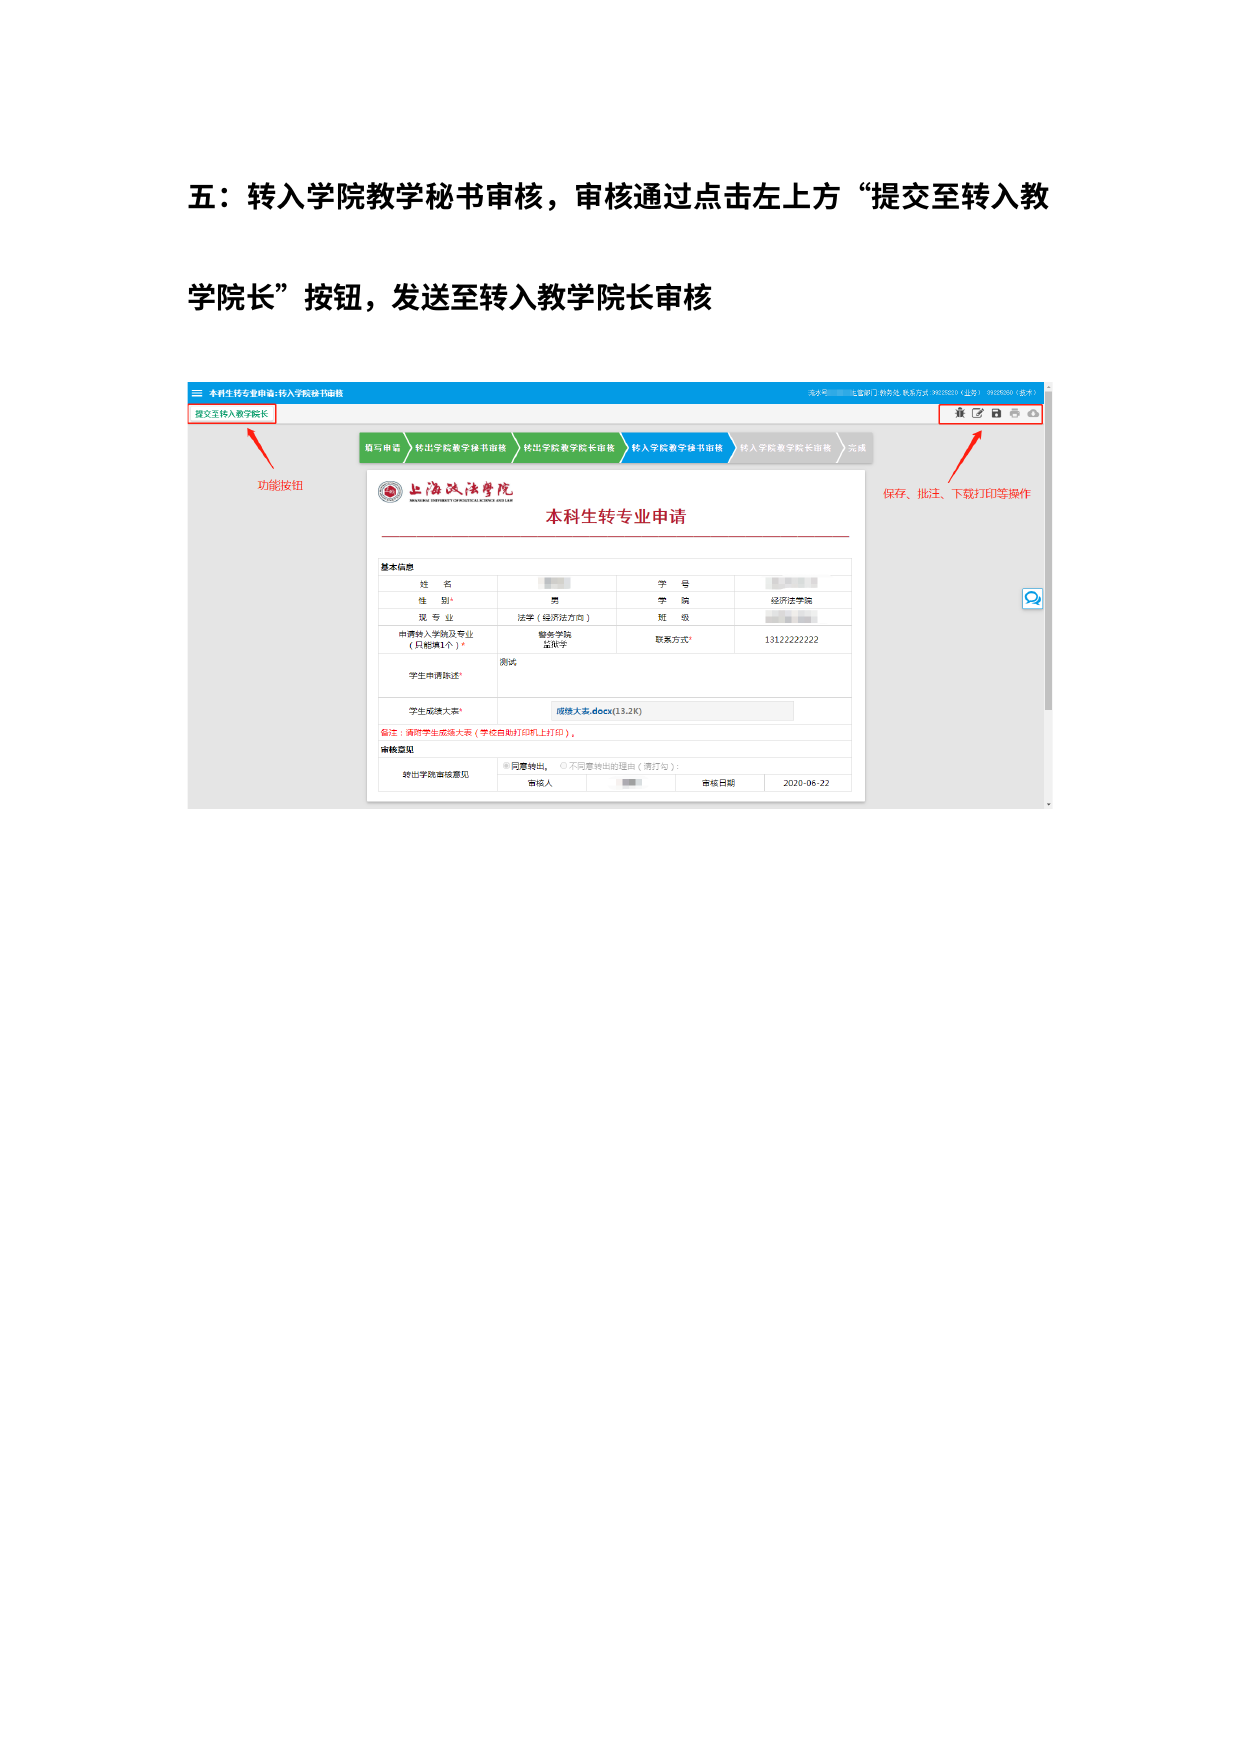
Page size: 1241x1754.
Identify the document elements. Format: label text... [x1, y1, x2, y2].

subtitle 五：转入学院教学秘书审核，审核通过点击左上方“提交至转入教学院长”按钮，发送至转入教学院长审核 [187, 162, 1053, 328]
picture [297, 390, 313, 396]
picture [187, 382, 1053, 809]
picture [322, 390, 342, 396]
picture [823, 390, 853, 395]
picture [218, 390, 230, 396]
